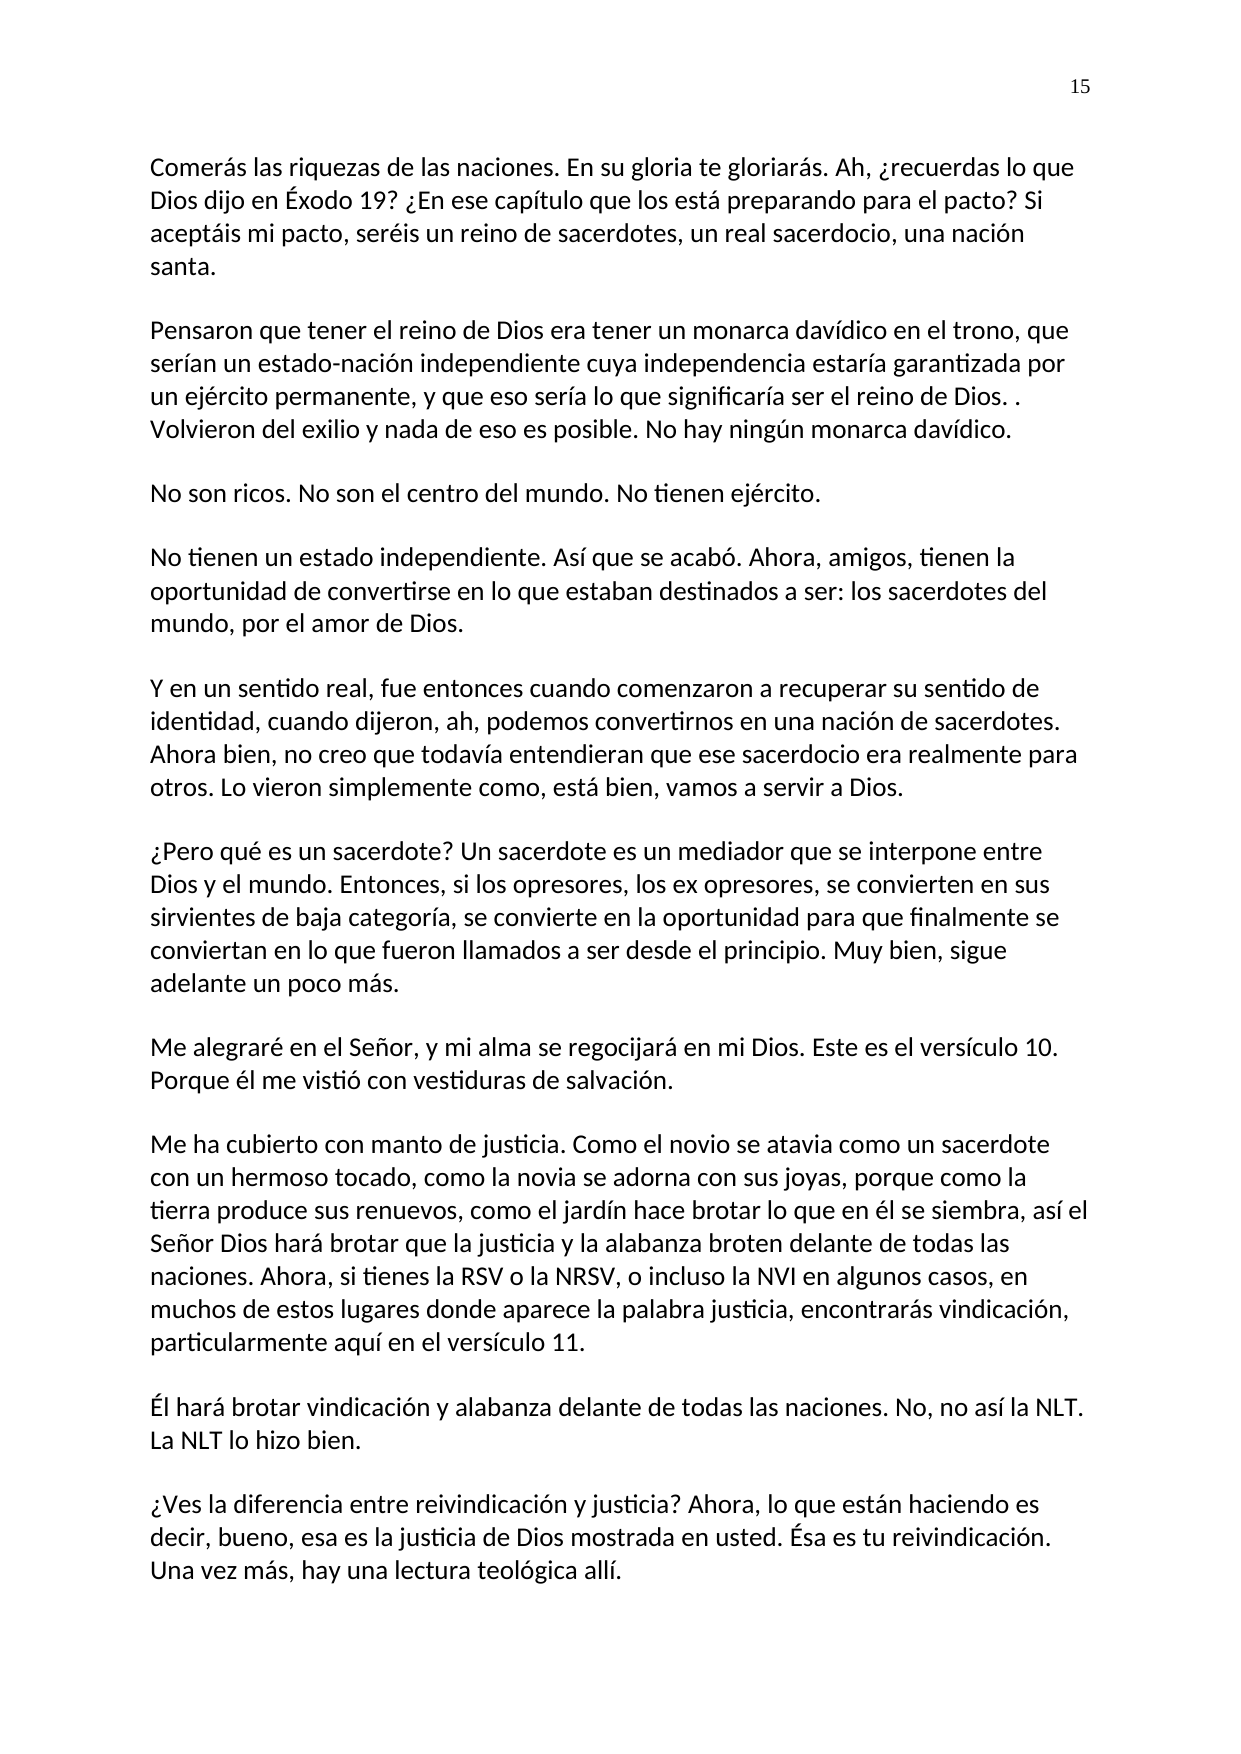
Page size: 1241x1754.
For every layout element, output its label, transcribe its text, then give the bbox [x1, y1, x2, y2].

text Él hará brotar vindicación y alabanza delante de todas las naciones. No, no así la NLT. La NLT lo hizo bien. [150, 1390, 1090, 1456]
text Me ha cubierto con manto de justicia. Como el novio se atavia como un sacerdote con un hermoso tocado, como la novia se adorna con sus joyas, porque como la tierra produce sus renuevos, como el jardín hace brotar lo que en él se siembra, así el Señor Dios hará brotar que la justicia y la alabanza broten delante de todas las naciones. Ahora, si tienes la RSV o la NRSV, o incluso la NVI en algunos casos, en muchos de estos lugares donde aparece la palabra justicia, encontrarás vindicación, particularmente aquí en el versículo 11. [150, 1127, 1090, 1359]
text Me alegraré en el Señor, y mi alma se regocijará en mi Dios. Este es el versículo 10. Porque él me vistió con vestiduras de salvación. [150, 1030, 1090, 1096]
text Comerás las riquezas de las naciones. En su gloria te gloriarás. Ah, ¿recuerdas lo que Dios dijo en Éxodo 19? ¿En ese capítulo que los está preparando para el pacto? Si aceptáis mi pacto, seréis un reino de sacerdotes, un real sacerdocio, una nación santa. [150, 150, 1090, 282]
text Pensaron que tener el reino de Dios era tener un monarca davídico en el trono, que serían un estado-nación independiente cuya independencia estaría garantizada por un ejército permanente, y que eso sería lo que significaría ser el reino de Dios. . Volvieron del exilio y nada de eso es posible. No hay ningún monarca davídico. [150, 313, 1090, 445]
text ¿Pero qué es un sacerdote? Un sacerdote es un mediador que se interpone entre Dios y el mundo. Entonces, si los opresores, los ex opresores, se convierten en sus sirvientes de baja categoría, se convierte en la oportunidad para que finalmente se conviertan en lo que fueron llamados a ser desde el principio. Muy bien, sigue adelante un poco más. [150, 834, 1090, 999]
text ¿Ves la diferencia entre reivindicación y justicia? Ahora, lo que están haciendo es decir, bueno, esa es la justicia de Dios mostrada en usted. Ésa es tu reivindicación. Una vez más, hay una lectura teológica allí. [150, 1487, 1090, 1586]
text No son ricos. No son el centro del mundo. No tienen ejército. [150, 476, 1090, 509]
text No tienen un estado independiente. Así que se acabó. Ahora, amigos, tienen la oportunidad de convertirse en lo que estaban destinados a ser: los sacerdotes del mundo, por el amor de Dios. [150, 541, 1090, 640]
text Y en un sentido real, fue entonces cuando comenzaron a recuperar su sentido de identidad, cuando dijeron, ah, podemos convertirnos en una nación de sacerdotes. Ahora bien, no creo que todavía entendieran que ese sacerdocio era realmente para otros. Lo vieron simplemente como, está bien, vamos a servir a Dios. [150, 671, 1090, 803]
